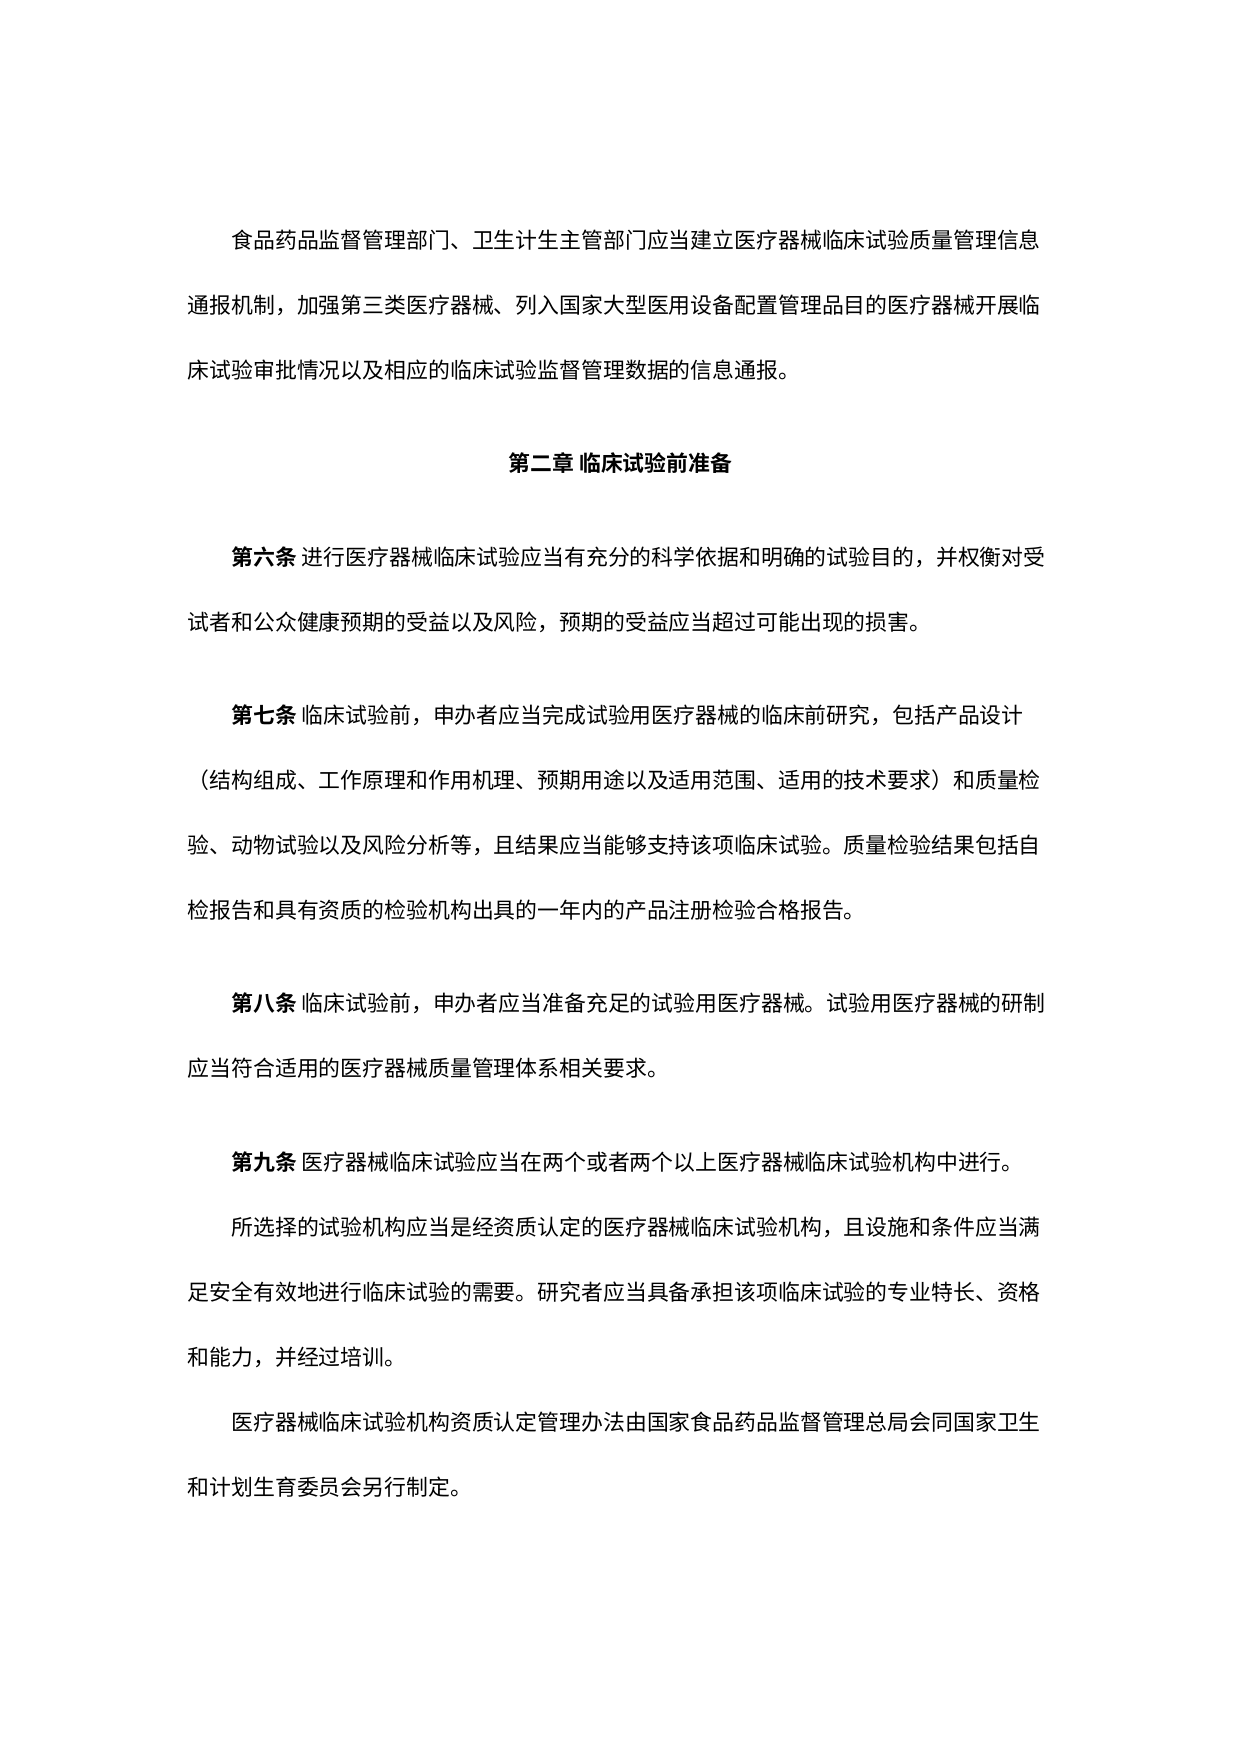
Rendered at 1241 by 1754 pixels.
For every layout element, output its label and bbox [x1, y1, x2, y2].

table_cell [188, 162, 1053, 1559]
